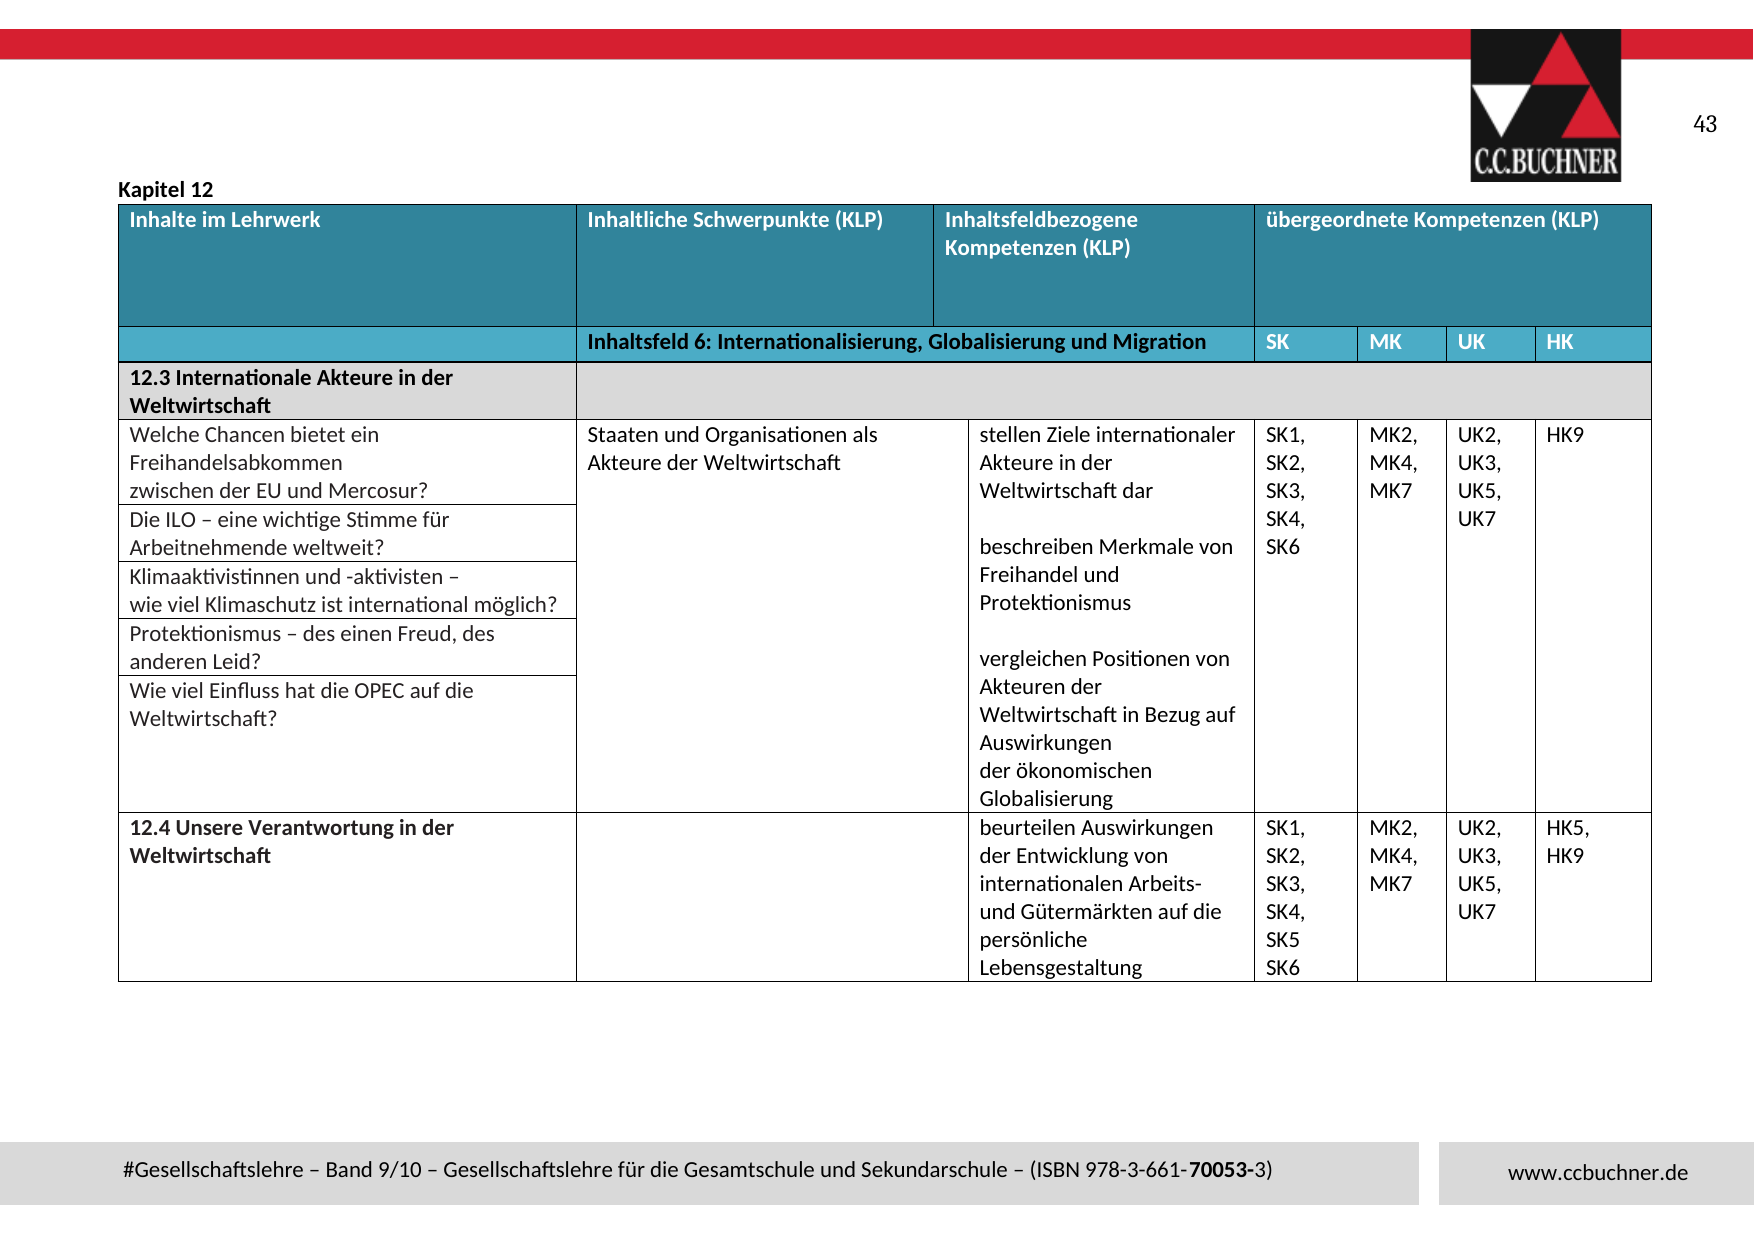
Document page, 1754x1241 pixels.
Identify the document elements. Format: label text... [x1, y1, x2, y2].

table_cell SK [1255, 327, 1357, 361]
table_cell UK [1447, 327, 1535, 361]
table_cell Klimaaktivistinnen und -aktivisten – wie viel Klimaschutz ist international möglich? [119, 562, 576, 618]
table_header Inhaltliche Schwerpunkte (KLP) [577, 205, 933, 326]
table_cell MK2, MK4, MK7 [1358, 420, 1446, 812]
table_cell SK1, SK2, SK3, SK4, SK6 [1255, 420, 1357, 812]
table_cell stellen Ziele internationaler Akteure in der Weltwirtschaft dar beschreiben Merkmale von Freihandel und Protektionismus vergleichen Positionen von Akteuren der Weltwirtschaft in Bezug auf Auswirkungen der ökonomischen Globalisierung [969, 420, 1254, 812]
table_cell Die ILO – eine wichtige Stimme für Arbeitnehmende weltweit? [119, 505, 576, 561]
table_cell MK [1358, 327, 1446, 361]
table_cell Staaten und Organisationen als Akteure der Weltwirtschaft [577, 420, 968, 812]
table_header Inhaltsfeldbezogene Kompetenzen (KLP) [934, 205, 1254, 326]
table_cell Wie viel Einfluss hat die OPEC auf die Weltwirtschaft? [119, 676, 576, 812]
table_header 12.3 Internationale Akteure in der Weltwirtschaft [119, 363, 576, 419]
table_cell HK9 [1536, 420, 1651, 812]
table_header [577, 363, 1651, 419]
table_cell UK2, UK3, UK5, UK7 [1447, 420, 1535, 812]
table_cell SK1, SK2, SK3, SK4, SK5 SK6 [1255, 813, 1357, 981]
table_cell [577, 813, 968, 981]
table_cell Protektionismus – des einen Freud, des anderen Leid? [119, 619, 576, 675]
table_cell beurteilen Auswirkungen der Entwicklung von internationalen Arbeits- und Gütermärkten auf die persönliche Lebensgestaltung [969, 813, 1254, 981]
table_header Inhalte im Lehrwerk [119, 205, 576, 326]
table_cell HK [1536, 327, 1651, 361]
table_header übergeordnete Kompetenzen (KLP) [1255, 205, 1651, 326]
table_cell Welche Chancen bietet ein Freihandelsabkommen zwischen der EU und Mercosur? [119, 420, 576, 504]
text Kapitel 12 [118, 176, 1677, 204]
table_cell UK2, UK3, UK5, UK7 [1447, 813, 1535, 981]
table_cell HK5, HK9 [1536, 813, 1651, 981]
table_cell Inhaltsfeld 6: Internationalisierung, Globalisierung und Migration [577, 327, 1254, 361]
table_cell 12.4 Unsere Verantwortung in der Weltwirtschaft [119, 813, 576, 981]
table_cell [119, 327, 576, 361]
table_cell MK2, MK4, MK7 [1358, 813, 1446, 981]
